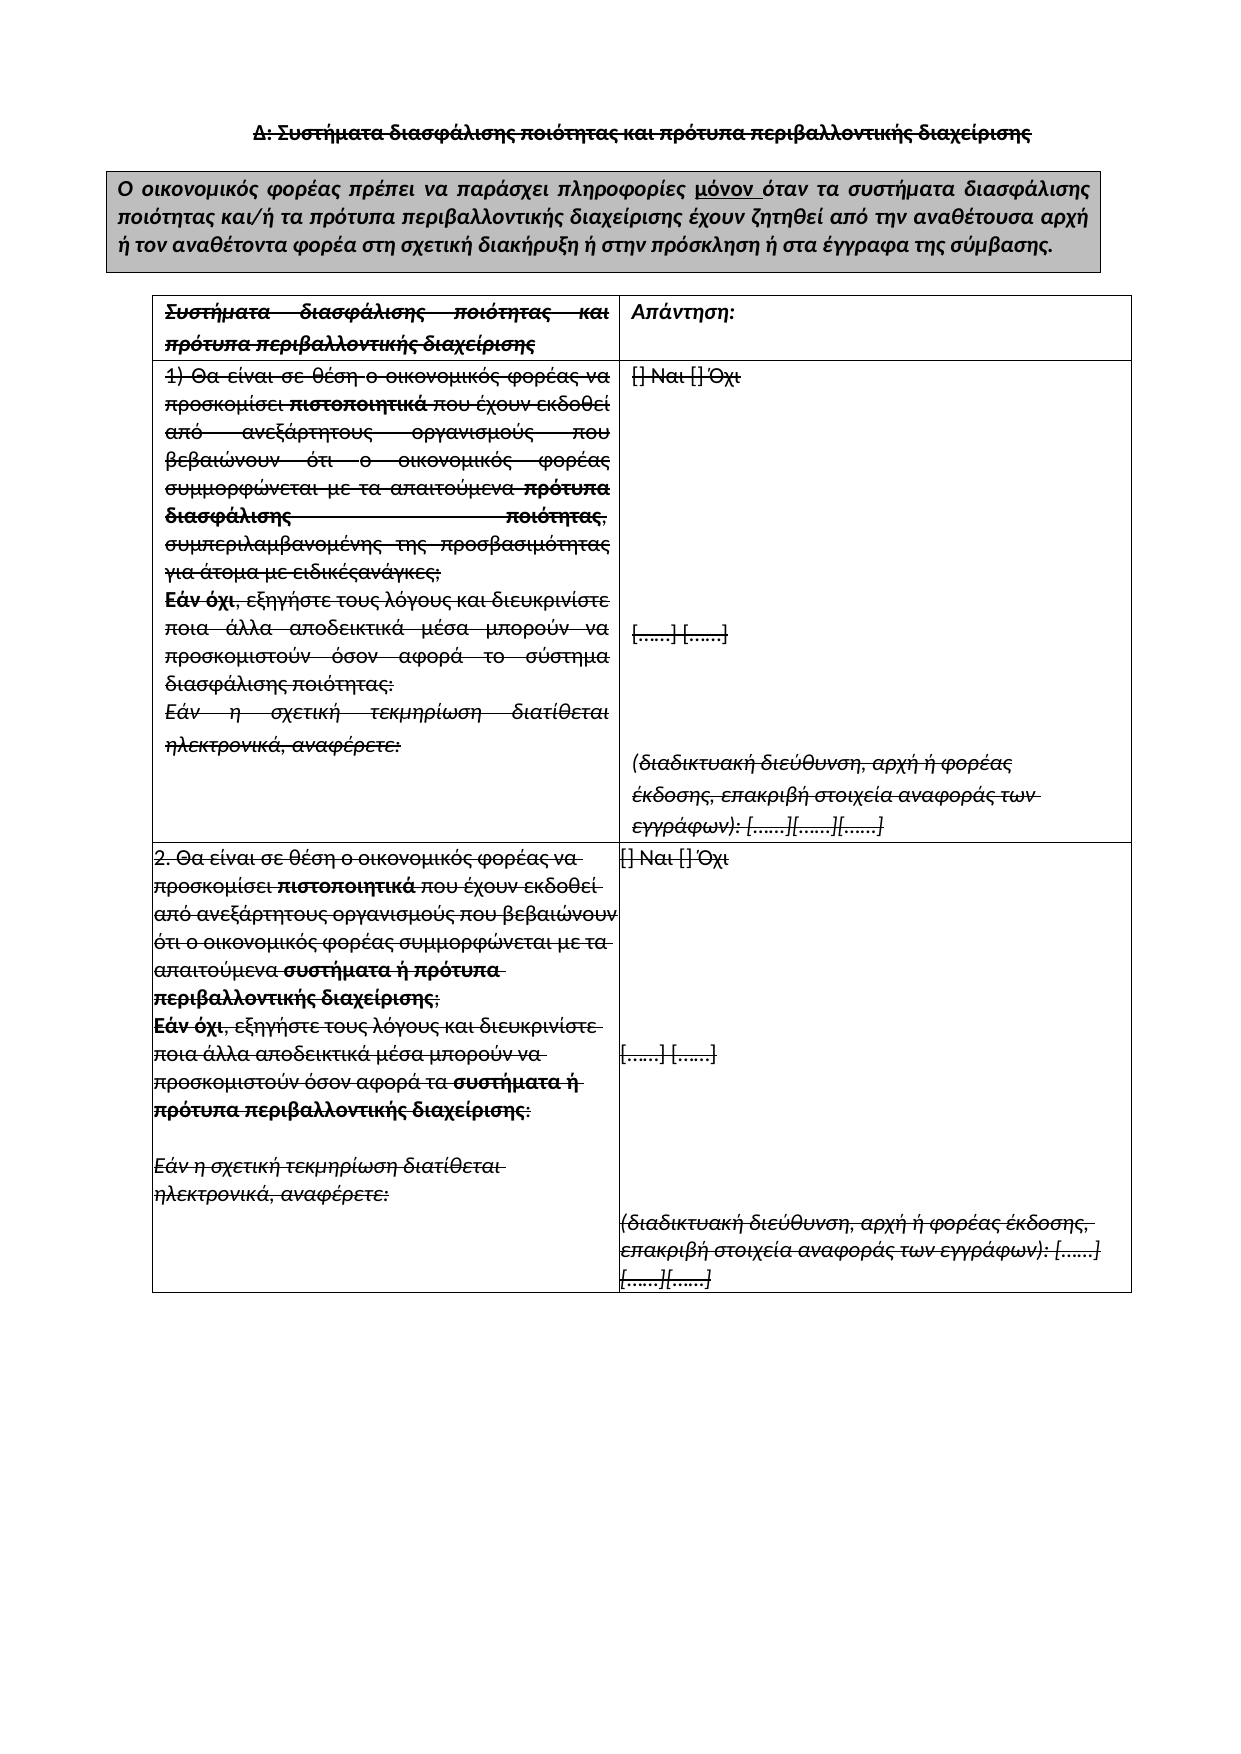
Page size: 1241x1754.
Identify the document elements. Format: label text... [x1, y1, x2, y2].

table_cell 2. Θα είναι σε θέση ο οικονομικός φορέας να προσκομίσει πιστοποιητικά που έχουν εκδοθεί από ανεξάρτητους οργανισμούς που βεβαιώνουν ότι ο οικονομικός φορέας συμμορφώνεται με τα απαιτούμενα συστήματα ή πρότυπα περιβαλλοντικής διαχείρισης; Εάν όχι, εξηγήστε τους λόγους και διευκρινίστε ποια άλλα αποδεικτικά μέσα μπορούν να προσκομιστούν όσον αφορά τα συστήματα ή πρότυπα περιβαλλοντικής διαχείρισης: Εάν η σχετική τεκμηρίωση διατίθεται ηλεκτρονικά, αναφέρετε: [153, 843, 619, 1292]
table_header Συστήματα διασφάλισης ποιότητας και πρότυπα περιβαλλοντικής διαχείρισης [153, 296, 619, 360]
table_header Απάντηση: [620, 296, 1131, 360]
table_cell [] Ναι [] Όχι [……] [……] (διαδικτυακή διεύθυνση, αρχή ή φορέας έκδοσης, επακριβή στοιχεία αναφοράς των εγγράφων): [……][……][……] [620, 843, 1131, 1292]
text Δ: Συστήματα διασφάλισης ποιότητας και πρότυπα περιβαλλοντικής διαχείρισης [148, 118, 1137, 146]
table_cell [] Ναι [] Όχι [……] [……] (διαδικτυακή διεύθυνση, αρχή ή φορέας έκδοσης, επακριβή στοιχεία αναφοράς των εγγράφων): [……][……][……] [620, 361, 1131, 842]
table_cell 1) Θα είναι σε θέση ο οικονομικός φορέας να προσκομίσει πιστοποιητικά που έχουν εκδοθεί από ανεξάρτητους οργανισμούς που βεβαιώνουν ότι ο οικονομικός φορέας συμμορφώνεται με τα απαιτούμενα πρότυπα διασφάλισης ποιότητας, συμπεριλαμβανομένης της προσβασιμότητας για άτομα με ειδικέςανάγκες; Εάν όχι, εξηγήστε τους λόγους και διευκρινίστε ποια άλλα αποδεικτικά μέσα μπορούν να προσκομιστούν όσον αφορά το σύστημα διασφάλισης ποιότητας: Εάν η σχετική τεκμηρίωση διατίθεται ηλεκτρονικά, αναφέρετε: [153, 361, 619, 842]
